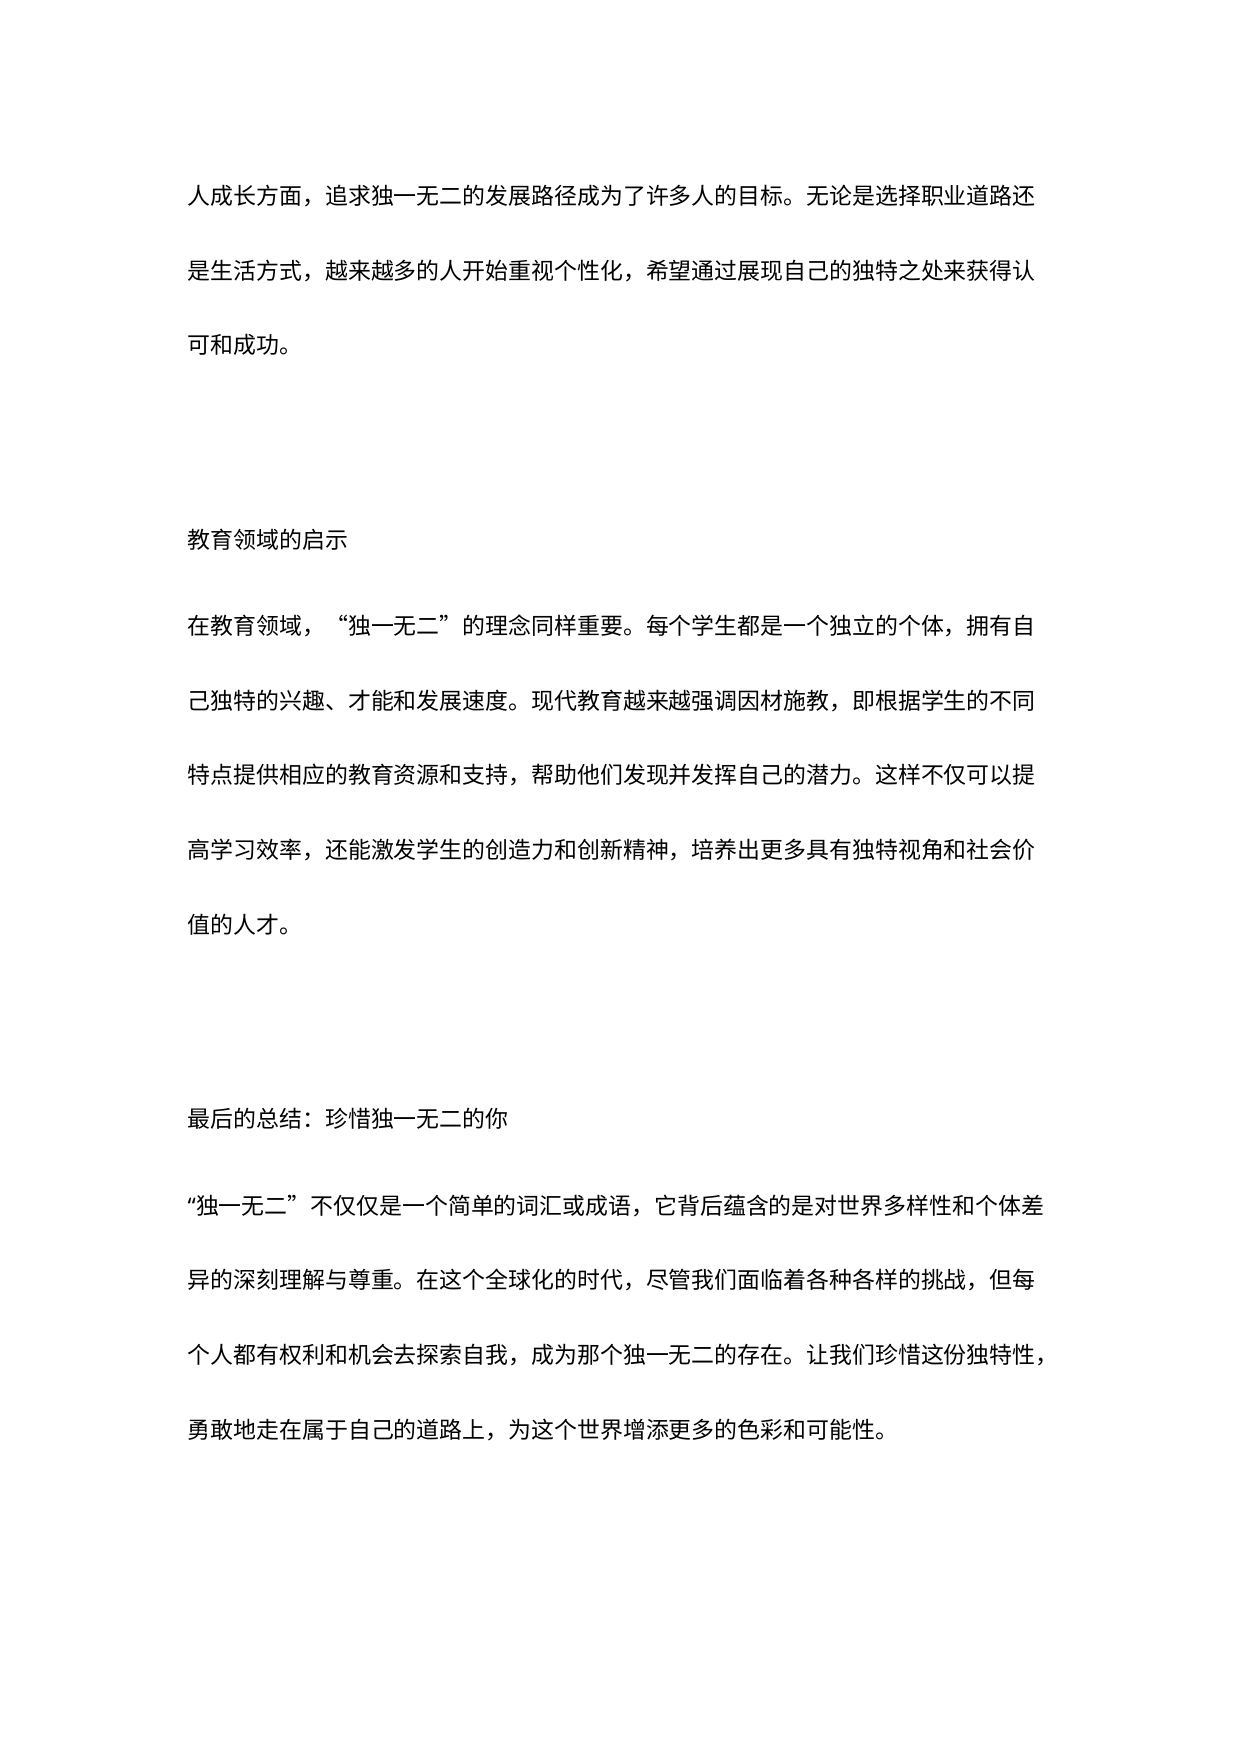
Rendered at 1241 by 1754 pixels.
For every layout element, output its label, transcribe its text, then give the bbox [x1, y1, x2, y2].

text 最后的总结：珍惜独一无二的你 [187, 1085, 1053, 1150]
text “独一无二”不仅仅是一个简单的词汇或成语，它背后蕴含的是对世界多样性和个体差异的深刻理解与尊重。在这个全球化的时代，尽管我们面临着各种各样的挑战，但每个人都有权利和机会去探索自我，成为那个独一无二的存在。让我们珍惜这份独特性，勇敢地走在属于自己的道路上，为这个世界增添更多的色彩和可能性。 [187, 1172, 1053, 1461]
text 在教育领域，“独一无二”的理念同样重要。每个学生都是一个独立的个体，拥有自己独特的兴趣、才能和发展速度。现代教育越来越强调因材施教，即根据学生的不同特点提供相应的教育资源和支持，帮助他们发现并发挥自己的潜力。这样不仅可以提高学习效率，还能激发学生的创造力和创新精神，培养出更多具有独特视角和社会价值的人才。 [187, 592, 1053, 956]
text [187, 162, 1053, 376]
text 教育领域的启示 [187, 506, 1053, 571]
